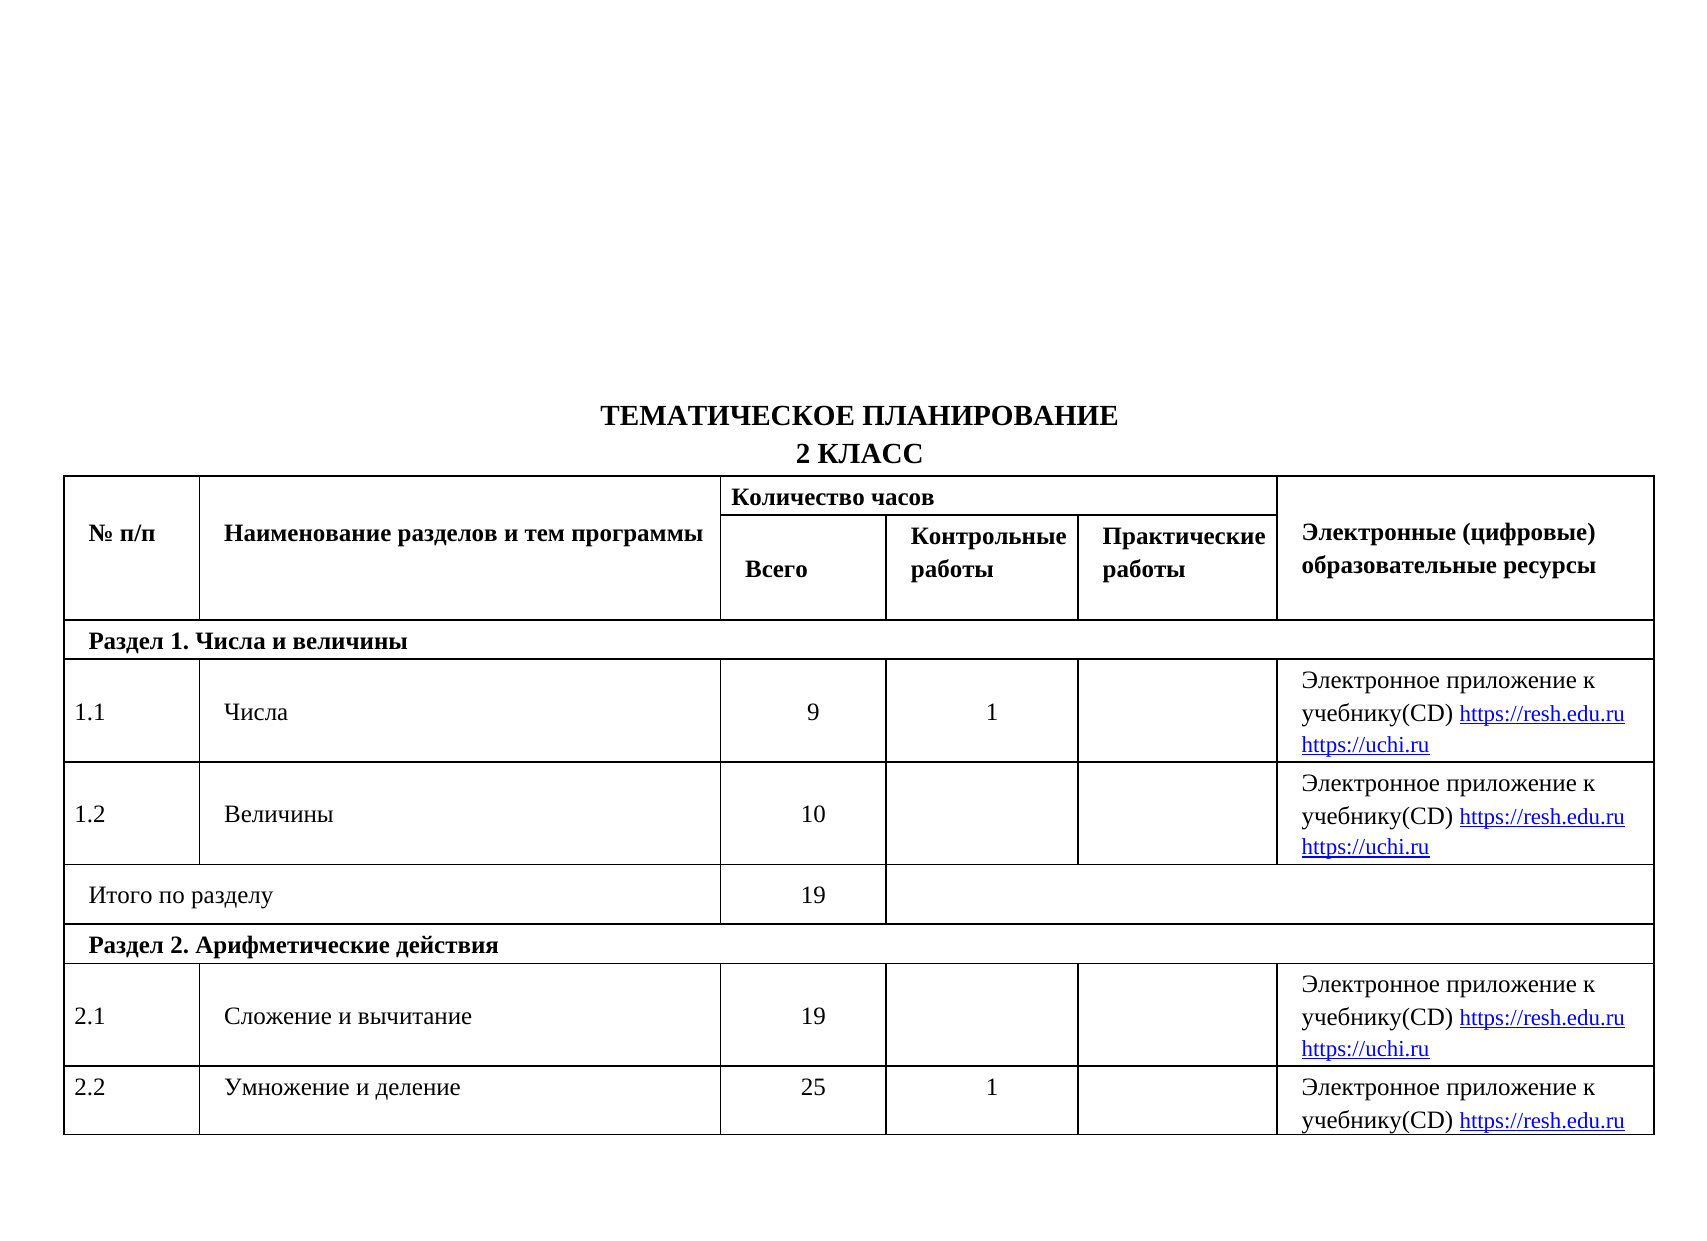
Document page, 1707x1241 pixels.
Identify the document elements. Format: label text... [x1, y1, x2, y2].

table_header Электронные (цифровые) образовательные ресурсы [1278, 477, 1653, 619]
table_cell Величины [200, 763, 720, 863]
table_cell [1079, 964, 1276, 1065]
table_cell 19 [721, 964, 885, 1065]
table_cell 2.1 [65, 964, 199, 1065]
table_cell 1 [887, 1067, 1077, 1133]
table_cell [1278, 1067, 1653, 1133]
table_cell 19 [721, 865, 885, 923]
table_cell Числа [200, 660, 720, 761]
table_cell [887, 763, 1077, 863]
table_cell 1.1 [65, 660, 199, 761]
table_header № п/п [65, 477, 199, 619]
table_cell [887, 964, 1077, 1065]
table_header Количество часов [721, 477, 1276, 514]
table_cell Итого по разделу [65, 865, 720, 923]
table_cell Практические работы [1079, 516, 1276, 619]
text 2 КЛАСС [87, 436, 1632, 470]
table_cell 25 [721, 1067, 885, 1133]
table_cell Сложение и вычитание [200, 964, 720, 1065]
table_cell Умножение и деление [200, 1067, 720, 1133]
table_cell 1.2 [65, 763, 199, 863]
table_cell Контрольные работы [887, 516, 1077, 619]
table_cell 1 [887, 660, 1077, 761]
text ТЕМАТИЧЕСКОЕ ПЛАНИРОВАНИЕ [87, 398, 1632, 431]
table_cell [887, 865, 1653, 923]
table_cell Всего [721, 516, 885, 619]
table_cell Раздел 1. Числа и величины [65, 621, 1653, 658]
table_cell [1079, 763, 1276, 863]
table_cell Раздел 2. Арифметические действия [65, 925, 1653, 962]
table_cell Электронное приложение к учебнику(СD) https://resh.edu.ru https://uchi.ru [1278, 763, 1653, 863]
table_header Наименование разделов и тем программы [200, 477, 720, 619]
table_cell [1079, 1067, 1276, 1133]
table_cell 10 [721, 763, 885, 863]
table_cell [1278, 964, 1653, 1065]
table_cell 2.2 [65, 1067, 199, 1133]
table_cell [1079, 660, 1276, 761]
table_cell Электронное приложение к учебнику(СD) https://resh.edu.ru https://uchi.ru [1278, 660, 1653, 761]
table_cell 9 [721, 660, 885, 761]
